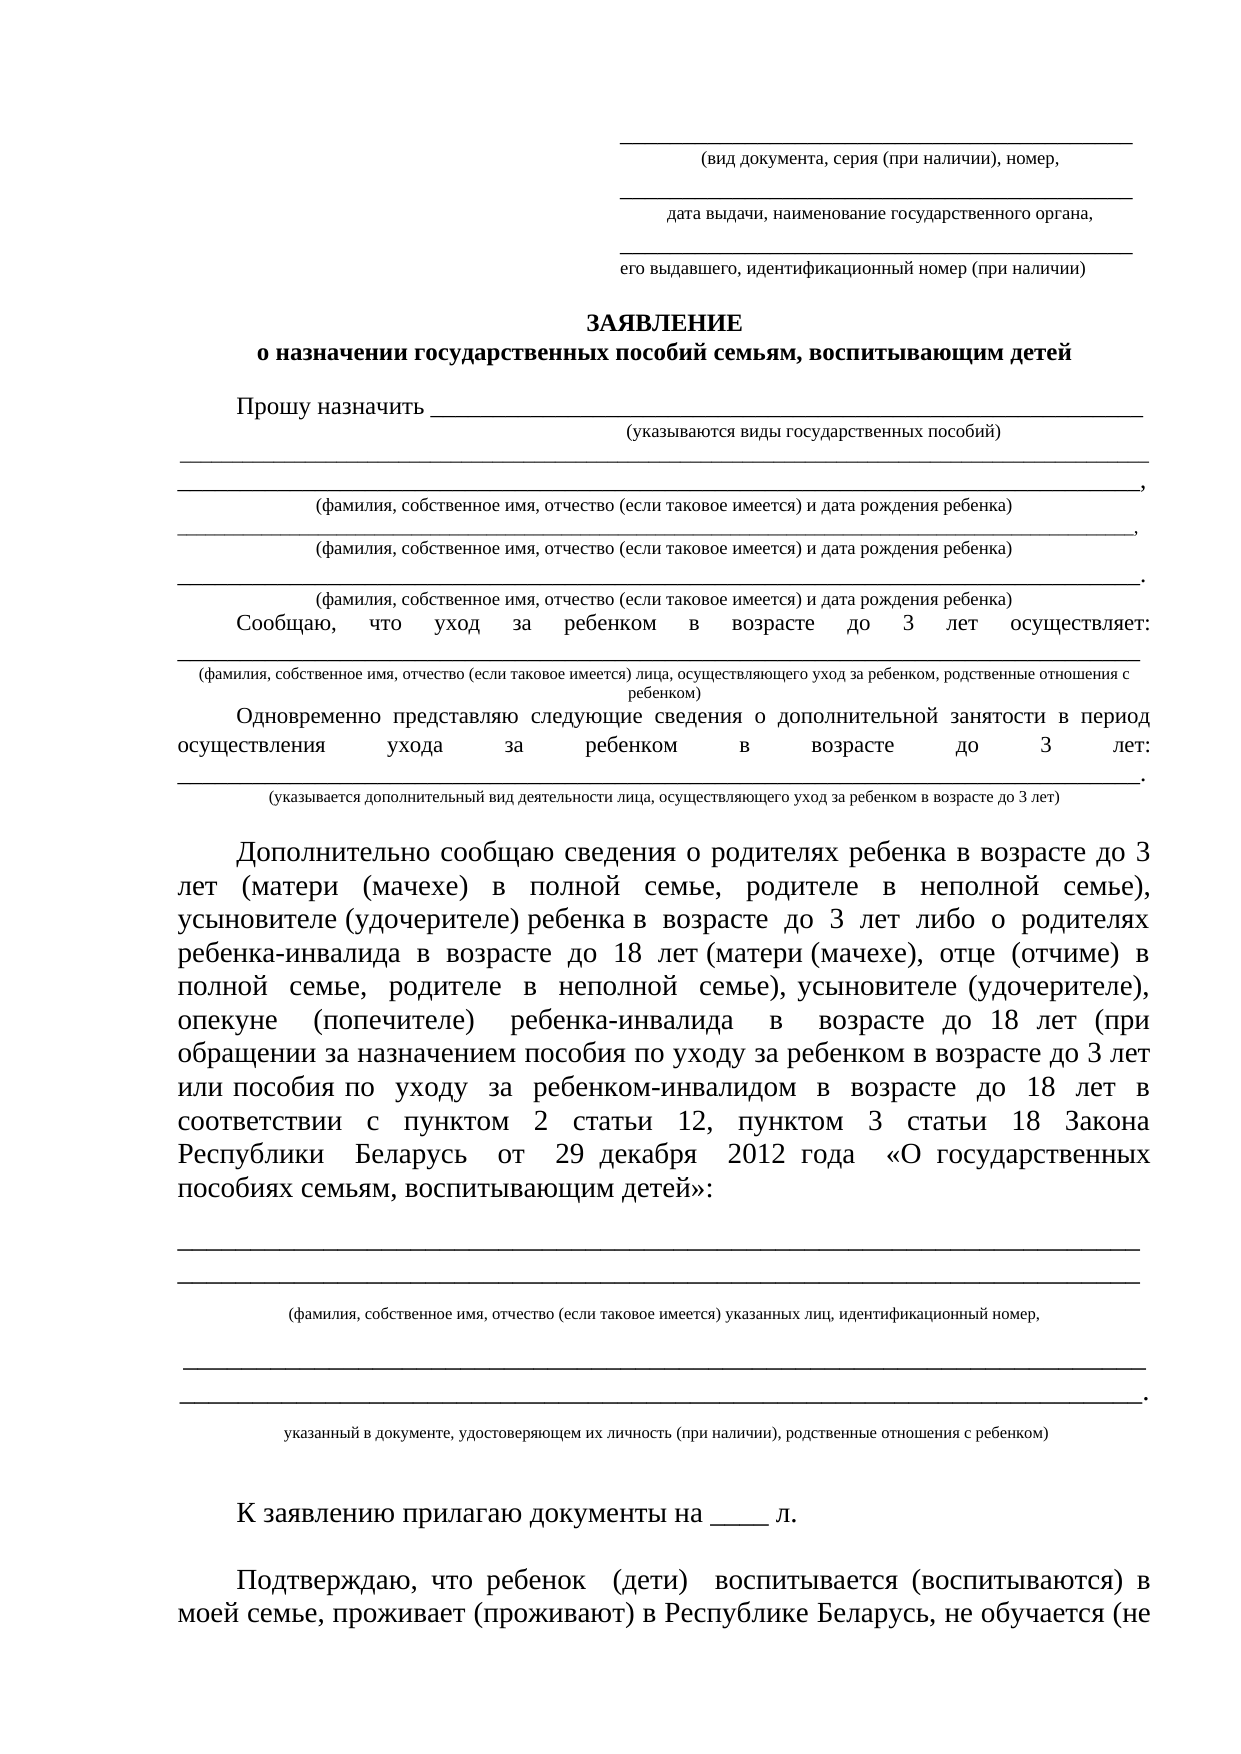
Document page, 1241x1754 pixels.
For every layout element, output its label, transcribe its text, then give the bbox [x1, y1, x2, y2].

text К заявлению прилагаю документы на ____ л. [177, 1495, 1152, 1528]
text Прошу назначить _________________________________________________________ [177, 391, 1152, 420]
text ____________________________________________________________________________________________________________________________________ [177, 1220, 1152, 1287]
text Одновременно представляю следующие сведения о дополнительной занятости в период осуществления ухода за ребенком в возрасте до 3 лет: _____________________________________________________________________________. [177, 702, 1152, 786]
text Сообщаю, что уход за ребенком в возрасте до 3 лет осуществляет: _____________________________________________________________________________ [177, 609, 1152, 664]
text (фамилия, собственное имя, отчество (если таковое имеется) и дата рождения ребенка) [177, 494, 1152, 516]
text ____________________________________________________________________________________________________________________________________. [177, 1339, 1152, 1407]
text _____________________________________________________________________________. [177, 559, 1152, 587]
text указанный в документе, удостоверяющем их личность (при наличии), родственные отношения с ребенком) [177, 1423, 1152, 1442]
text (фамилия, собственное имя, отчество (если таковое имеется) лица, осуществляющего уход за ребенком, родственные отношения с ребенком) [177, 664, 1152, 702]
text ЗАЯВЛЕНИЕ о назначении государственных пособий семьям, воспитывающим детей [177, 308, 1152, 366]
text (фамилия, собственное имя, отчество (если таковое имеется) указанных лиц, идентификационный номер, [177, 1304, 1152, 1323]
text ______________________________________________________________________________________________________, [177, 516, 1152, 537]
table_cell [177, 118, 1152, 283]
text (указываются виды государственных пособий) [177, 420, 1152, 441]
text (указывается дополнительный вид деятельности лица, осуществляющего уход за ребенком в возрасте до 3 лет) [177, 786, 1152, 806]
text _____________________________________________________________________________, [177, 465, 1152, 494]
text (фамилия, собственное имя, отчество (если таковое имеется) и дата рождения ребенка) [177, 537, 1152, 559]
text (фамилия, собственное имя, отчество (если таковое имеется) и дата рождения ребенка) [177, 587, 1152, 609]
text Дополнительно сообщаю сведения о родителях ребенка в возрасте до 3 лет (матери (мачехе) в полной семье, родителе в неполной семье), усыновителе (удочерителе) ребенка в возрасте до 3 лет либо о родителях ребенка-инвалида в возрасте до 18 лет (матери (мачехе), отце (отчиме) в полной семье, родителе в неполной семье), усыновителе (удочерителе), опекуне (попечителе) ребенка-инвалида в возрасте до 18 лет (при обращении за назначением пособия по уходу за ребенком в возрасте до 3 лет или пособия по уходу за ребенком-инвалидом в возрасте до 18 лет в соответствии с пунктом 2 статьи 12, пунктом 3 статьи 18 Закона Республики Беларусь от 29 декабря 2012 года «О государственных пособиях семьям, воспитывающим детей»: [177, 834, 1152, 1203]
text _____________________________________________________________________________________________ [177, 441, 1152, 465]
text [177, 1562, 1152, 1629]
